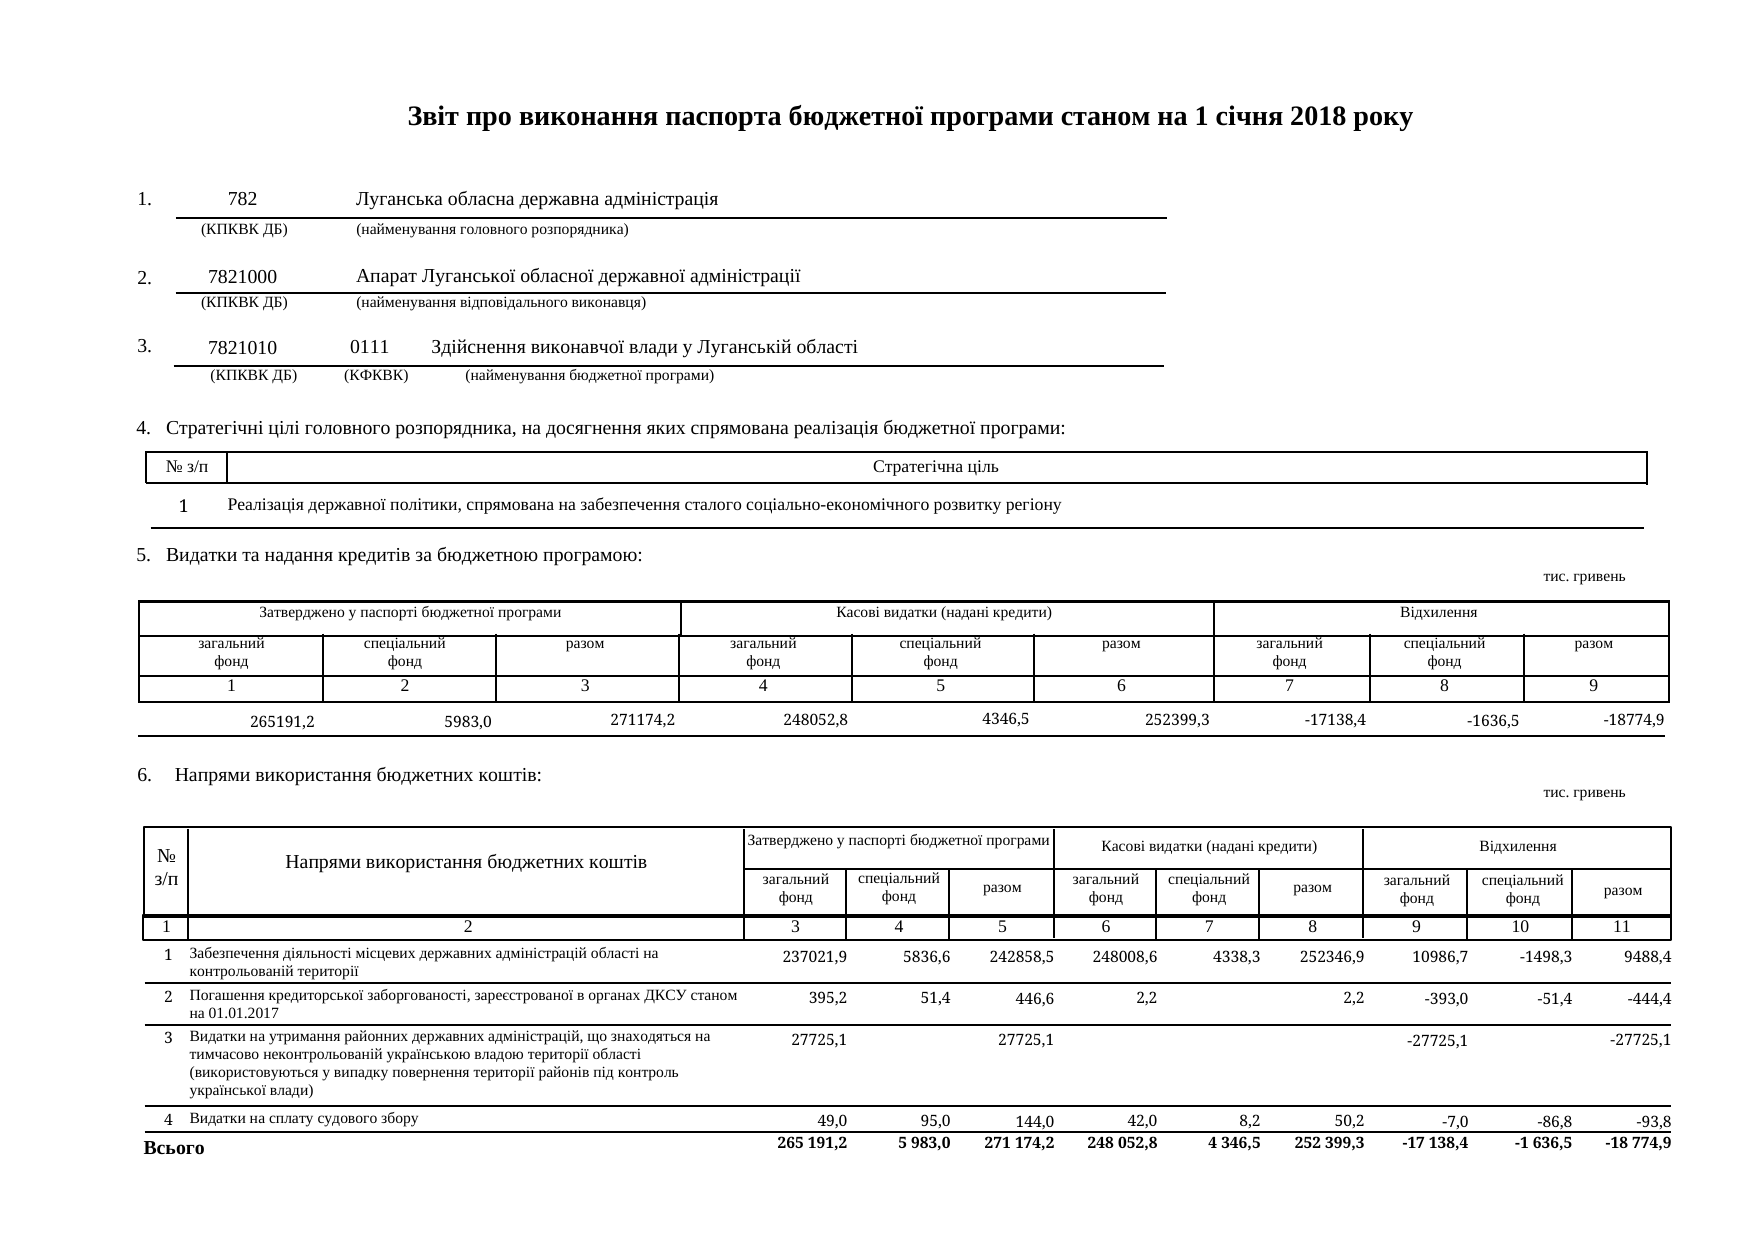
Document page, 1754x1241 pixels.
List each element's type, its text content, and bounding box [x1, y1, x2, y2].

text спеціальний [853, 637, 1029, 651]
text (КПКВК ДБ) [171, 293, 317, 311]
text 2,2 [1054, 987, 1157, 1007]
text 2 [192, 916, 743, 936]
text Видатки та надання кредитів за бюджетною програмою: [166, 543, 1139, 566]
text 395,2 [744, 987, 847, 1007]
text (КПКВК ДБ) [171, 220, 317, 238]
text -1498,3 [1473, 946, 1572, 966]
text 4 [847, 916, 950, 936]
text -1 636,5 [1473, 1132, 1572, 1151]
text 248008,6 [1054, 945, 1157, 965]
text 5. [136, 543, 166, 566]
text разом [1574, 880, 1671, 898]
text Звіт про виконання паспорта бюджетної програми станом на 1 січня 2018 року [151, 99, 1660, 132]
text 51,4 [847, 987, 950, 1007]
text загальний [1365, 871, 1468, 889]
text 2,2 [1261, 987, 1364, 1007]
text 248 052,8 [1054, 1132, 1157, 1151]
text загальний [1210, 633, 1366, 651]
text -1636,5 [1366, 709, 1519, 729]
text 2. [137, 266, 174, 289]
text (найменування головного розпорядника) [356, 220, 721, 238]
text 5836,6 [847, 945, 950, 965]
text 0111 [326, 335, 413, 357]
text спеціальний [314, 633, 495, 651]
text 3. [137, 334, 174, 357]
text 6. [137, 763, 174, 786]
text 4 [675, 675, 851, 695]
text 4 346,5 [1157, 1132, 1260, 1151]
text Касові видатки (надані кредити) [1054, 837, 1364, 854]
text Видатки на утримання районних державних адміністрацій, що знаходяться на тимчасово неконтрольованій українською владою території області (використовуються у випадку повернення території районів під контроль української влади) [189, 1027, 743, 1099]
text Здійснення виконавчої влади у Луганській області [431, 335, 1172, 358]
text -17138,4 [1210, 709, 1366, 728]
text Напрями використання бюджетних коштів: [174, 763, 878, 786]
text Погашення кредиторської заборгованості, зареєстрованої в органах ДКСУ станом на 01.01.2017 [189, 986, 743, 1021]
text 782 [174, 187, 310, 210]
text 27725,1 [950, 1029, 1054, 1049]
text Затверджено у паспорті бюджетної програми [743, 830, 1054, 848]
text 11 [1572, 916, 1671, 936]
text 7821010 [174, 336, 310, 359]
text Відхилення [1210, 603, 1668, 620]
text Напрями використання бюджетних коштів [189, 850, 743, 873]
text 9488,4 [1574, 946, 1671, 965]
text 10 [1468, 916, 1572, 936]
text спеціальний фонд [1157, 870, 1260, 906]
text 8 [1260, 916, 1364, 936]
text Стратегічна ціль [227, 456, 1644, 476]
text загальний [140, 633, 314, 651]
text 271174,2 [492, 709, 675, 729]
text 2 [314, 675, 492, 695]
text -18774,9 [1519, 709, 1664, 728]
text загальний [1054, 870, 1157, 888]
text Затверджено у паспорті бюджетної програми [140, 603, 675, 620]
text 3 [143, 1027, 189, 1047]
text загальний [675, 637, 851, 651]
text спеціальний [1366, 633, 1519, 651]
text 5983,0 [314, 711, 492, 730]
text -93,8 [1574, 1110, 1671, 1130]
text 242858,5 [950, 946, 1054, 965]
text 6 [1029, 675, 1210, 695]
text Луганська обласна державна адміністрація [356, 187, 1146, 210]
text 5 [853, 675, 1029, 695]
text 8 [1366, 677, 1519, 695]
text (найменування відповідального виконавця) [356, 293, 731, 311]
text 252 399,3 [1260, 1132, 1364, 1151]
text 265 191,2 [744, 1132, 847, 1151]
text 42,0 [1054, 1110, 1157, 1130]
text фонд [1365, 889, 1468, 907]
text разом [950, 878, 1054, 896]
text 6 [1054, 916, 1157, 936]
text (КФКВК) [332, 366, 420, 384]
text 1. [137, 187, 174, 210]
text 271 174,2 [950, 1132, 1054, 1151]
text фонд [675, 651, 851, 669]
text з/п [143, 867, 189, 890]
text фонд [1054, 888, 1157, 906]
text Стратегічні цілі головного розпорядника, на досягнення яких спрямована реалізація бюджетної програми: [166, 416, 1145, 439]
text Апарат Луганської обласної державної адміністрації [356, 264, 1156, 287]
text фонд [1366, 651, 1523, 669]
text 4. [136, 416, 154, 439]
text 237021,9 [744, 945, 847, 965]
text Видатки на сплату судового збору [189, 1108, 743, 1126]
text 9 [1519, 677, 1668, 695]
text 3 [492, 675, 675, 695]
text 248052,8 [675, 709, 848, 729]
text фонд [853, 651, 1033, 669]
text -27725,1 [1574, 1029, 1671, 1049]
text 446,6 [950, 987, 1054, 1007]
text 5 983,0 [847, 1132, 950, 1151]
text № [143, 844, 189, 867]
text -7,0 [1364, 1111, 1468, 1131]
text 144,0 [950, 1110, 1054, 1130]
text спеціальний фонд [847, 869, 950, 904]
text разом [1029, 637, 1210, 651]
text Всього [143, 1136, 318, 1159]
text 1 [150, 493, 217, 516]
text (найменування бюджетної програми) [465, 366, 765, 384]
text спеціальний фонд [1473, 871, 1572, 907]
text Касові видатки (надані кредити) [675, 603, 1210, 620]
text разом [1260, 878, 1364, 896]
text 3 [743, 916, 847, 936]
text 252399,3 [1029, 709, 1210, 728]
text Реалізація державної політики, спрямована на забезпечення сталого соціально-економічного розвитку регіону [227, 494, 1617, 514]
text 5 [950, 916, 1054, 936]
text № з/п [150, 456, 223, 476]
text тис. гривень [1543, 567, 1637, 585]
text 4346,5 [848, 708, 1029, 728]
text -51,4 [1473, 988, 1572, 1008]
text загальний [744, 870, 847, 888]
text 7 [1210, 677, 1366, 695]
text -86,8 [1473, 1111, 1572, 1131]
text 1 [143, 916, 189, 936]
text 4338,3 [1157, 945, 1260, 965]
text 1 [140, 675, 314, 695]
text 252346,9 [1261, 946, 1364, 965]
text 7 [1157, 916, 1260, 936]
text 8,2 [1157, 1110, 1260, 1130]
text -393,0 [1364, 988, 1468, 1008]
text разом [497, 633, 675, 651]
text 49,0 [744, 1110, 847, 1130]
text 1 [143, 944, 189, 963]
text -444,4 [1574, 987, 1671, 1007]
text фонд [1210, 651, 1366, 669]
text 265191,2 [143, 711, 314, 730]
text 10986,7 [1364, 946, 1468, 966]
text 9 [1364, 916, 1468, 936]
text 95,0 [847, 1110, 950, 1130]
text Забезпечення діяльності місцевих державних адміністрацій області на контрольованій території [189, 944, 743, 979]
text -18 774,9 [1574, 1132, 1671, 1151]
text (КПКВК ДБ) [181, 366, 326, 384]
text 50,2 [1261, 1110, 1364, 1130]
text разом [1519, 633, 1668, 651]
text 2 [143, 986, 189, 1005]
text 4 [143, 1108, 189, 1128]
text -17 138,4 [1364, 1132, 1468, 1151]
text Відхилення [1364, 837, 1671, 854]
text фонд [314, 651, 495, 669]
text 27725,1 [744, 1029, 847, 1048]
text фонд [744, 888, 847, 906]
text 7821000 [174, 266, 310, 288]
text тис. гривень [1543, 783, 1637, 801]
text -27725,1 [1364, 1030, 1468, 1049]
text фонд [140, 651, 314, 669]
